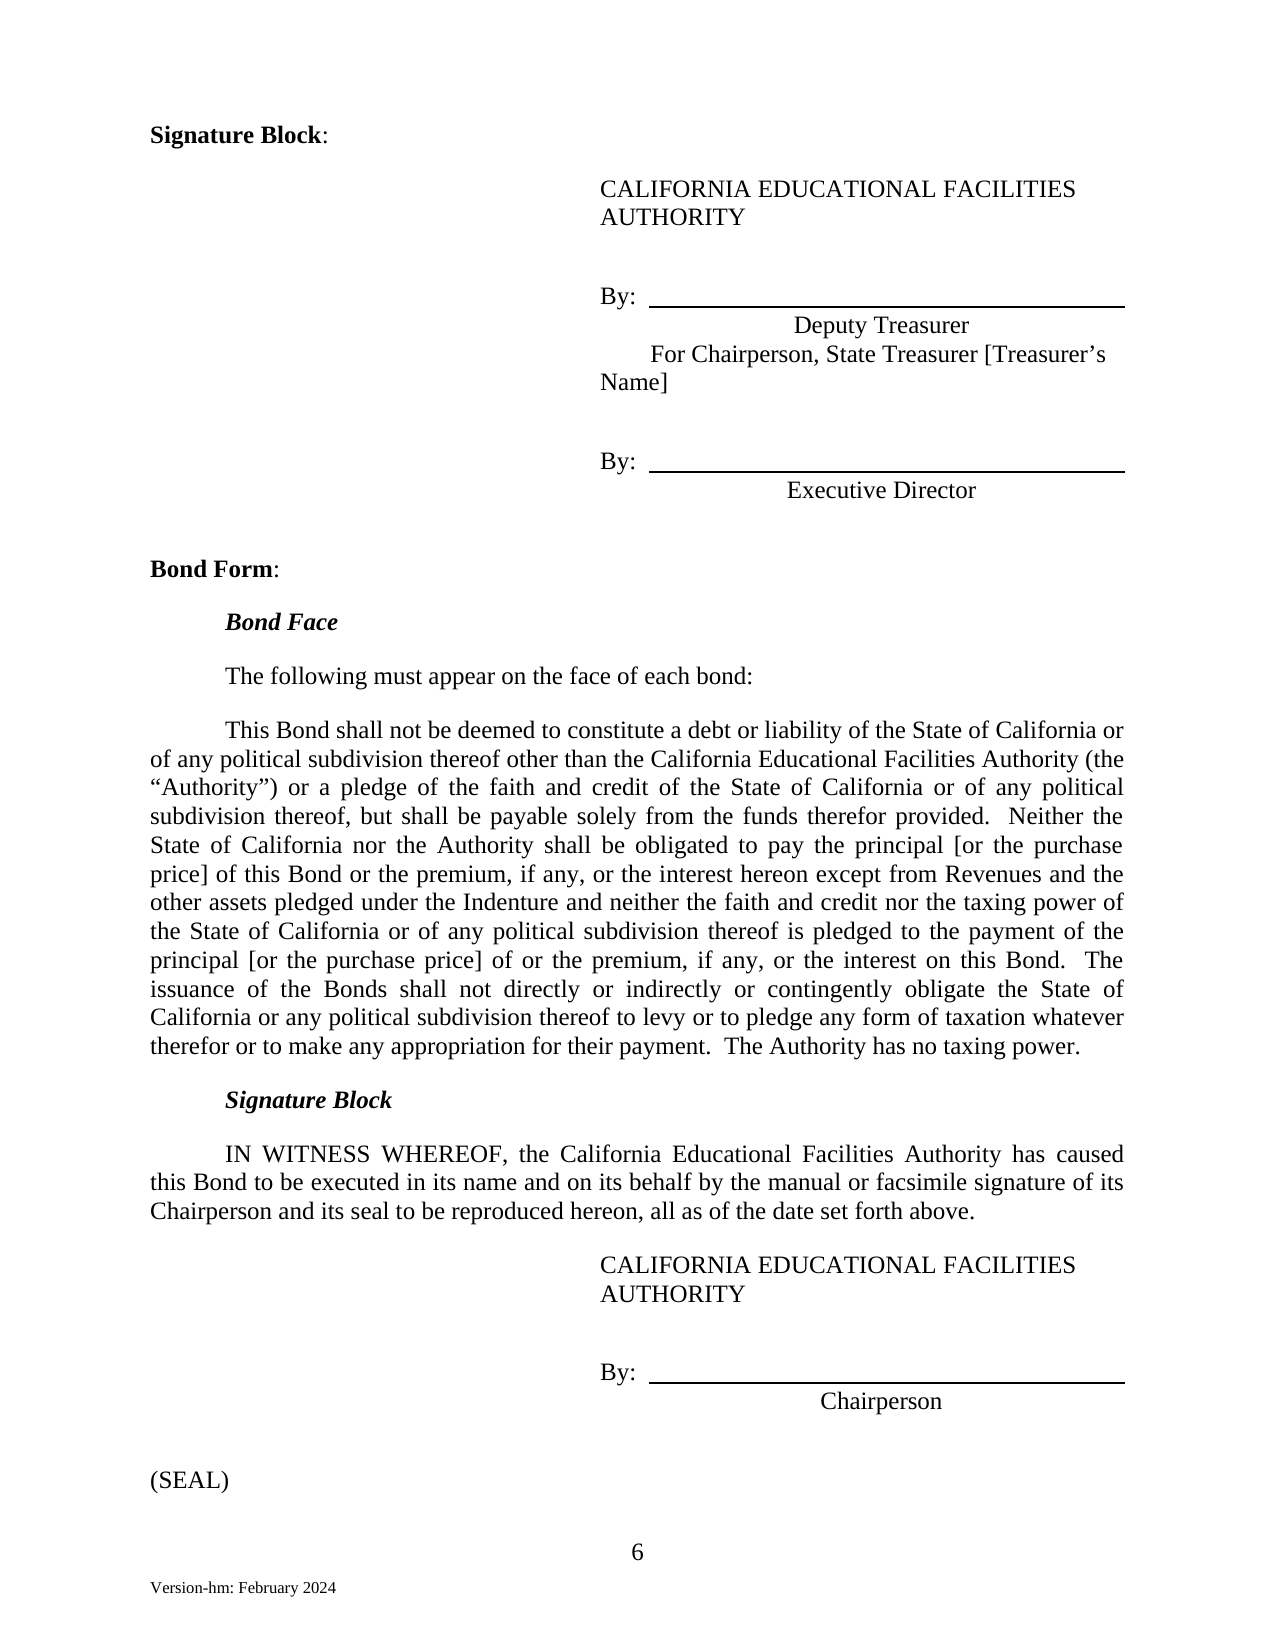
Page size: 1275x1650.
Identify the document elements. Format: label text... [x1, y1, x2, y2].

list Bond Form: [150, 554, 1125, 582]
text By: Executive Director [600, 446, 1125, 504]
text The following must appear on the face of each bond: [150, 661, 1125, 690]
text By: Chairperson [600, 1357, 1125, 1415]
text CALIFORNIA EDUCATIONAL FACILITIES AUTHORITY [600, 1250, 1125, 1307]
text By: Deputy Treasurer For Chairperson, State Treasurer [Treasurer’s Name] [600, 281, 1125, 396]
text IN WITNESS WHEREOF, the California Educational Facilities Authority has caused this Bond to be executed in its name and on its behalf by the manual or facsimile signature of its Chairperson and its seal to be reproduced hereon, all as of the date set forth above. [150, 1139, 1125, 1225]
text CALIFORNIA EDUCATIONAL FACILITIES AUTHORITY [600, 174, 1125, 231]
text (SEAL) [150, 1465, 1125, 1494]
list Signature Block: [150, 120, 1125, 149]
text This Bond shall not be deemed to constitute a debt or liability of the State of California or of any political subdivision thereof other than the California Educational Facilities Authority (the “Authority”) or a pledge of the faith and credit of the State of California or of any political subdivision thereof, but shall be payable solely from the funds therefor provided. Neither the State of California nor the Authority shall be obligated to pay the principal [or the purchase price] of this Bond or the premium, if any, or the interest hereon except from Revenues and the other assets pledged under the Indenture and neither the faith and credit nor the taxing power of the State of California or of any political subdivision thereof is pledged to the payment of the principal [or the purchase price] of or the premium, if any, or the interest on this Bond. The issuance of the Bonds shall not directly or indirectly or contingently obligate the State of California or any political subdivision thereof to levy or to pledge any form of taxation whatever therefor or to make any appropriation for their payment. The Authority has no taxing power. [150, 715, 1125, 1060]
text Signature Block [225, 1085, 1125, 1114]
text Bond Face [225, 607, 1125, 636]
